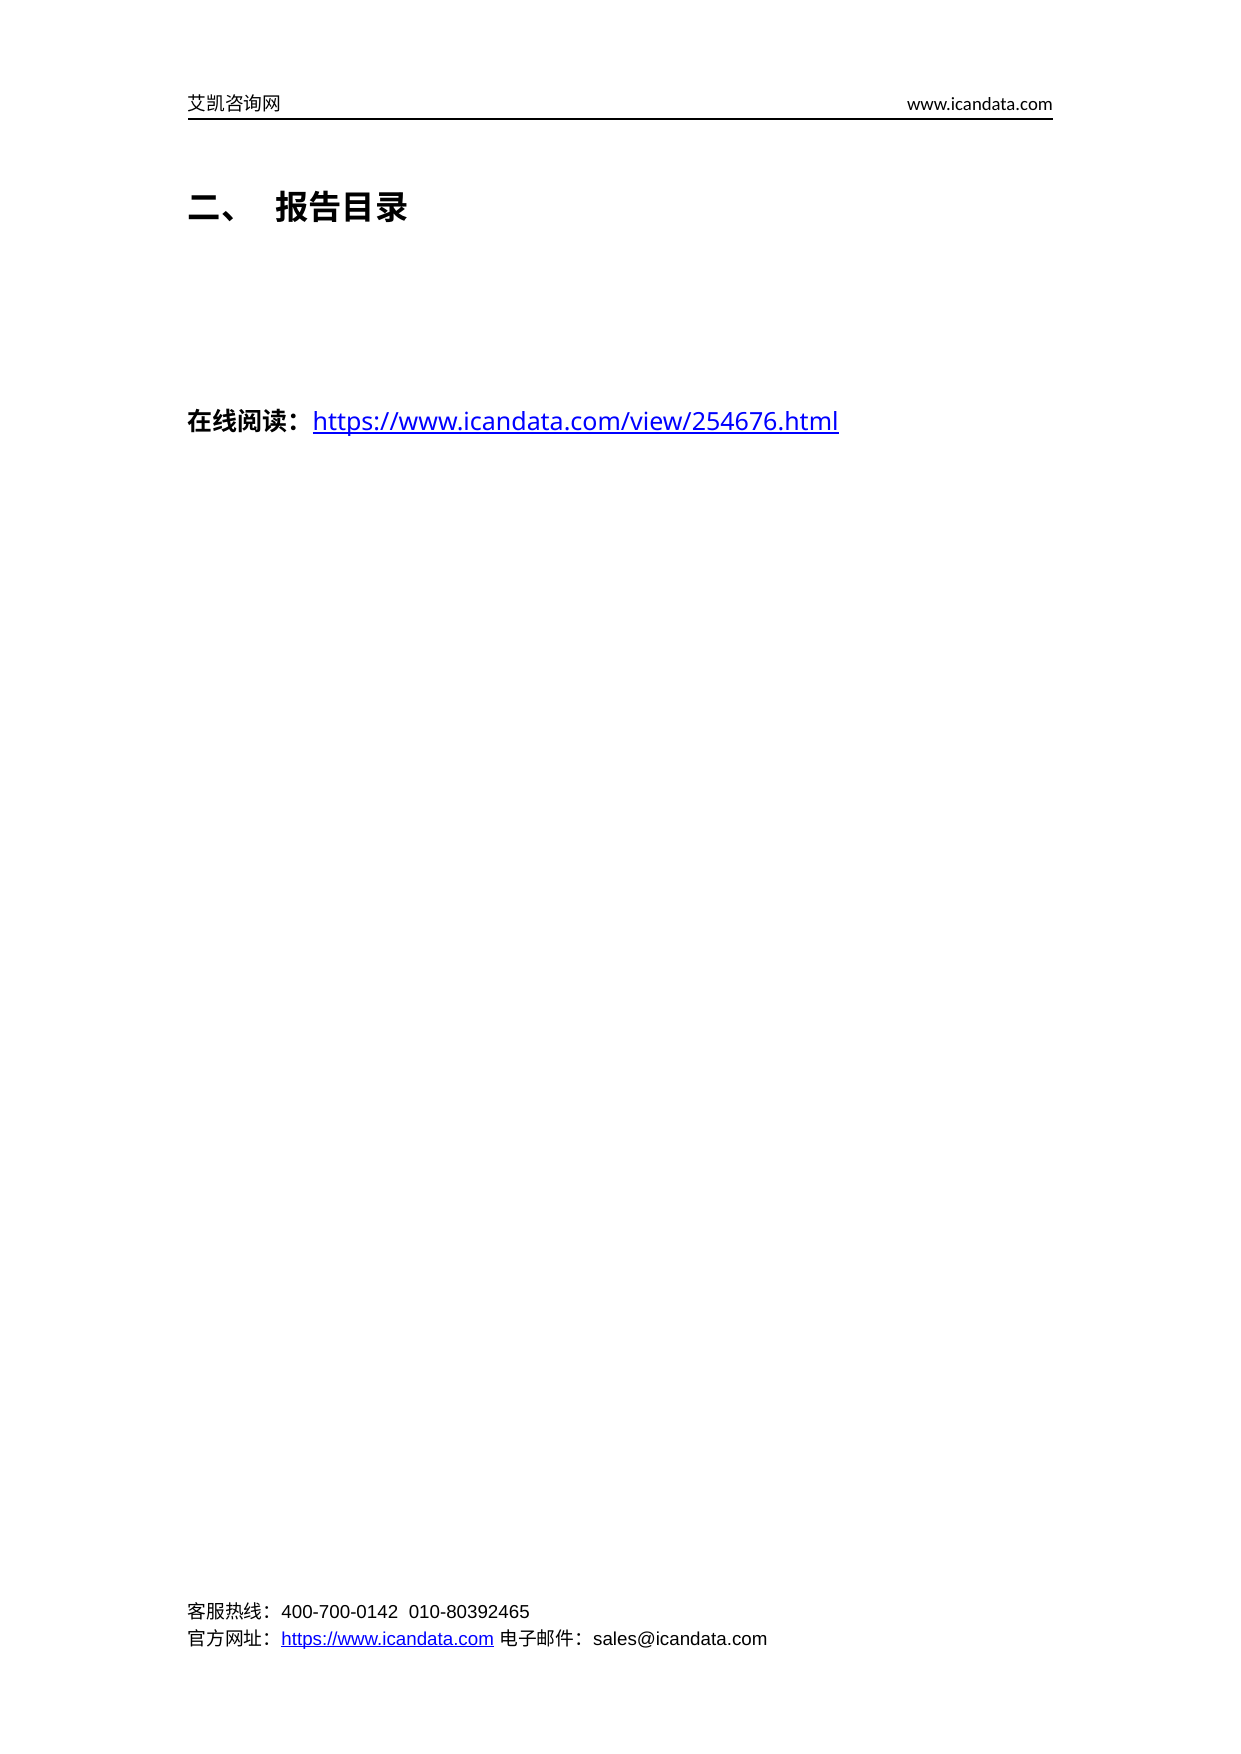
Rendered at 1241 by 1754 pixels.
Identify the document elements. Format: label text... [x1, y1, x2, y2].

subtitle 报告目录 [187, 172, 1053, 237]
text 在线阅读：https://www.icandata.com/view/254676.html [187, 387, 1053, 452]
